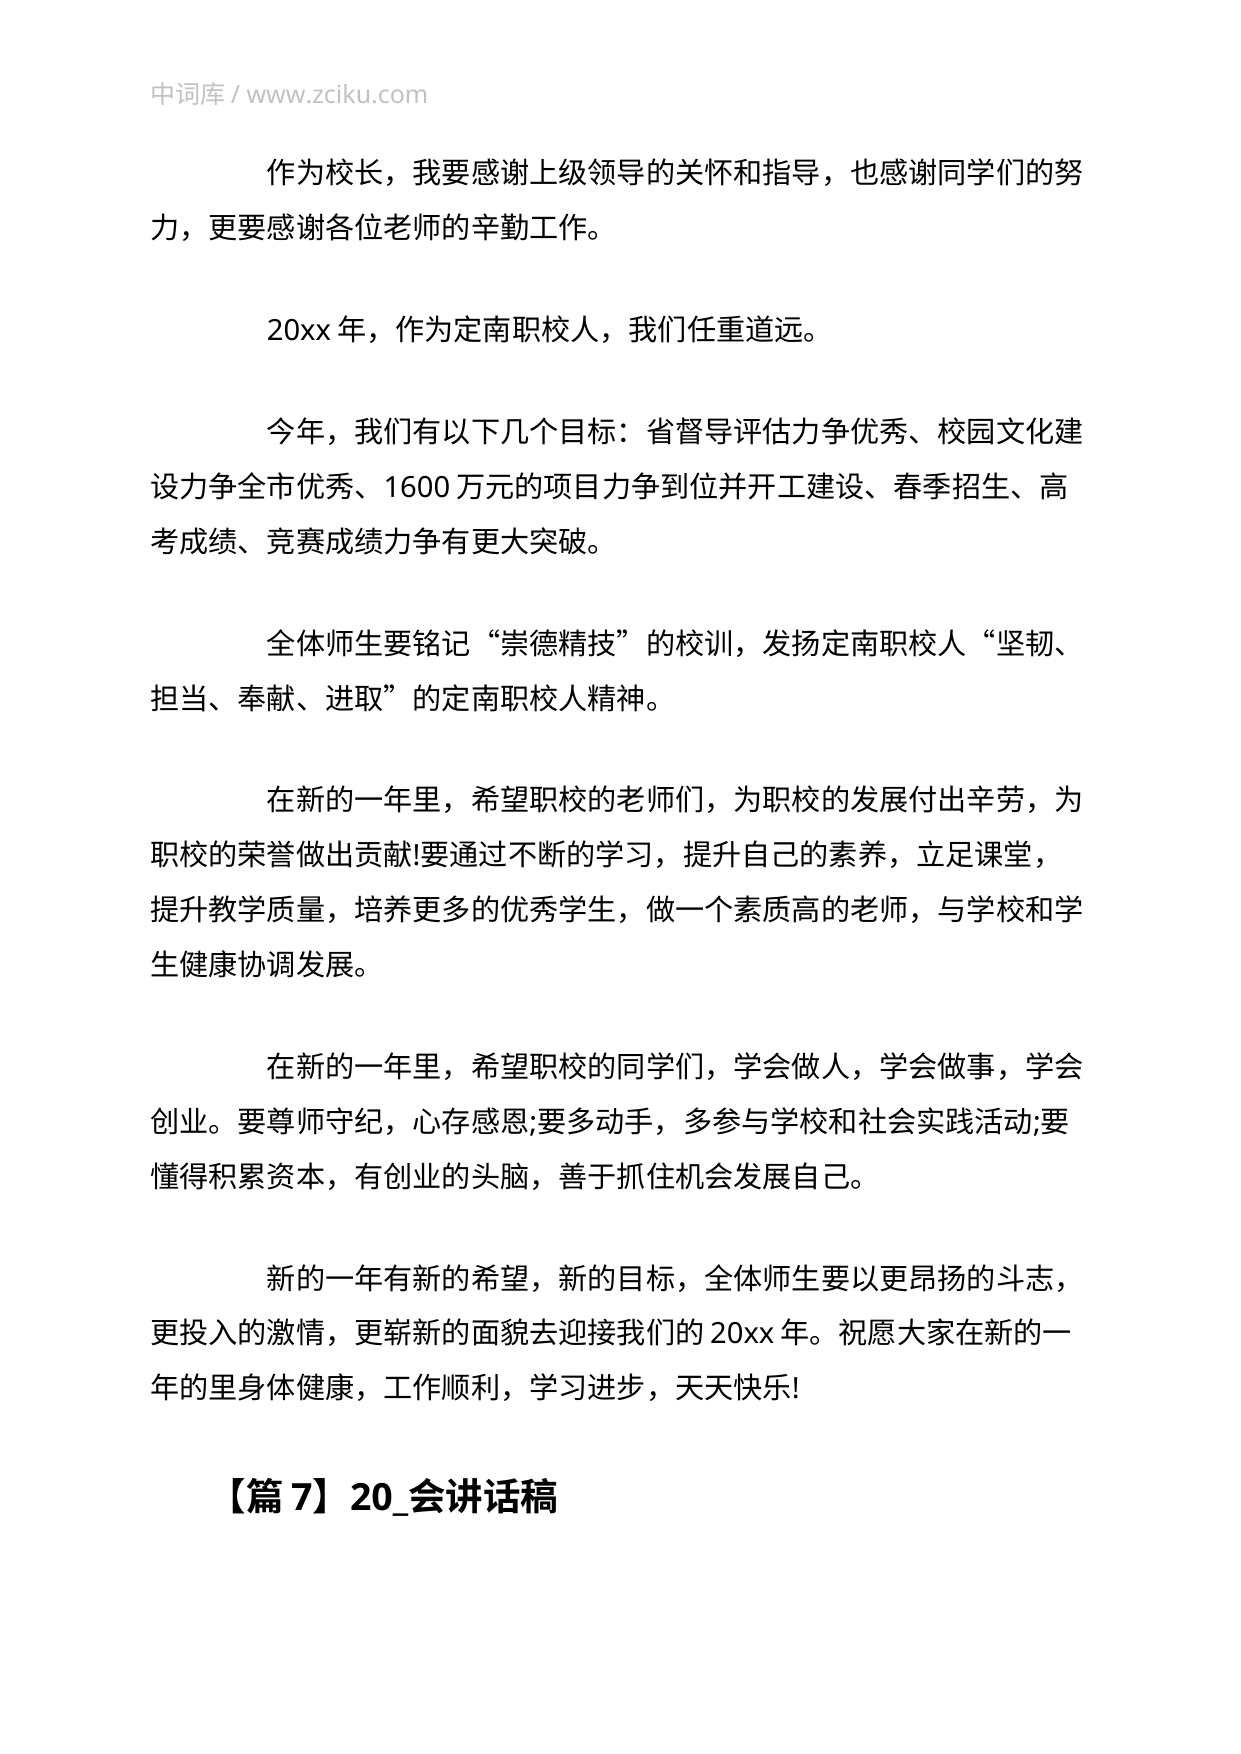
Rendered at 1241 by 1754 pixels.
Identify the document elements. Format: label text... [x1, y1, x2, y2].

text 今年，我们有以下几个目标：省督导评估力争优秀、校园文化建设力争全市优秀、1600万元的项目力争到位并开工建设、春季招生、高考成绩、竞赛成绩力争有更大突破。 [150, 409, 1090, 561]
text 在新的一年里，希望职校的同学们，学会做人，学会做事，学会创业。要尊师守纪，心存感恩;要多动手，多参与学校和社会实践活动;要懂得积累资本，有创业的头脑，善于抓住机会发展自己。 [150, 1043, 1090, 1196]
text 作为校长，我要感谢上级领导的关怀和指导，也感谢同学们的努力，更要感谢各位老师的辛勤工作。 [150, 150, 1090, 247]
text 在新的一年里，希望职校的老师们，为职校的发展付出辛劳，为职校的荣誉做出贡献!要通过不断的学习，提升自己的素养，立足课堂，提升教学质量，培养更多的优秀学生，做一个素质高的老师，与学校和学生健康协调发展。 [150, 777, 1090, 984]
text 新的一年有新的希望，新的目标，全体师生要以更昂扬的斗志，更投入的激情，更崭新的面貌去迎接我们的20xx年。祝愿大家在新的一年的里身体健康，工作顺利，学习进步，天天快乐! [150, 1255, 1090, 1407]
text 全体师生要铭记“崇德精技”的校训，发扬定南职校人“坚韧、担当、奉献、进取”的定南职校人精神。 [150, 620, 1090, 717]
text 【篇7】20_会讲话稿 [150, 1467, 1090, 1522]
text 20xx年，作为定南职校人，我们任重道远。 [150, 307, 1090, 349]
